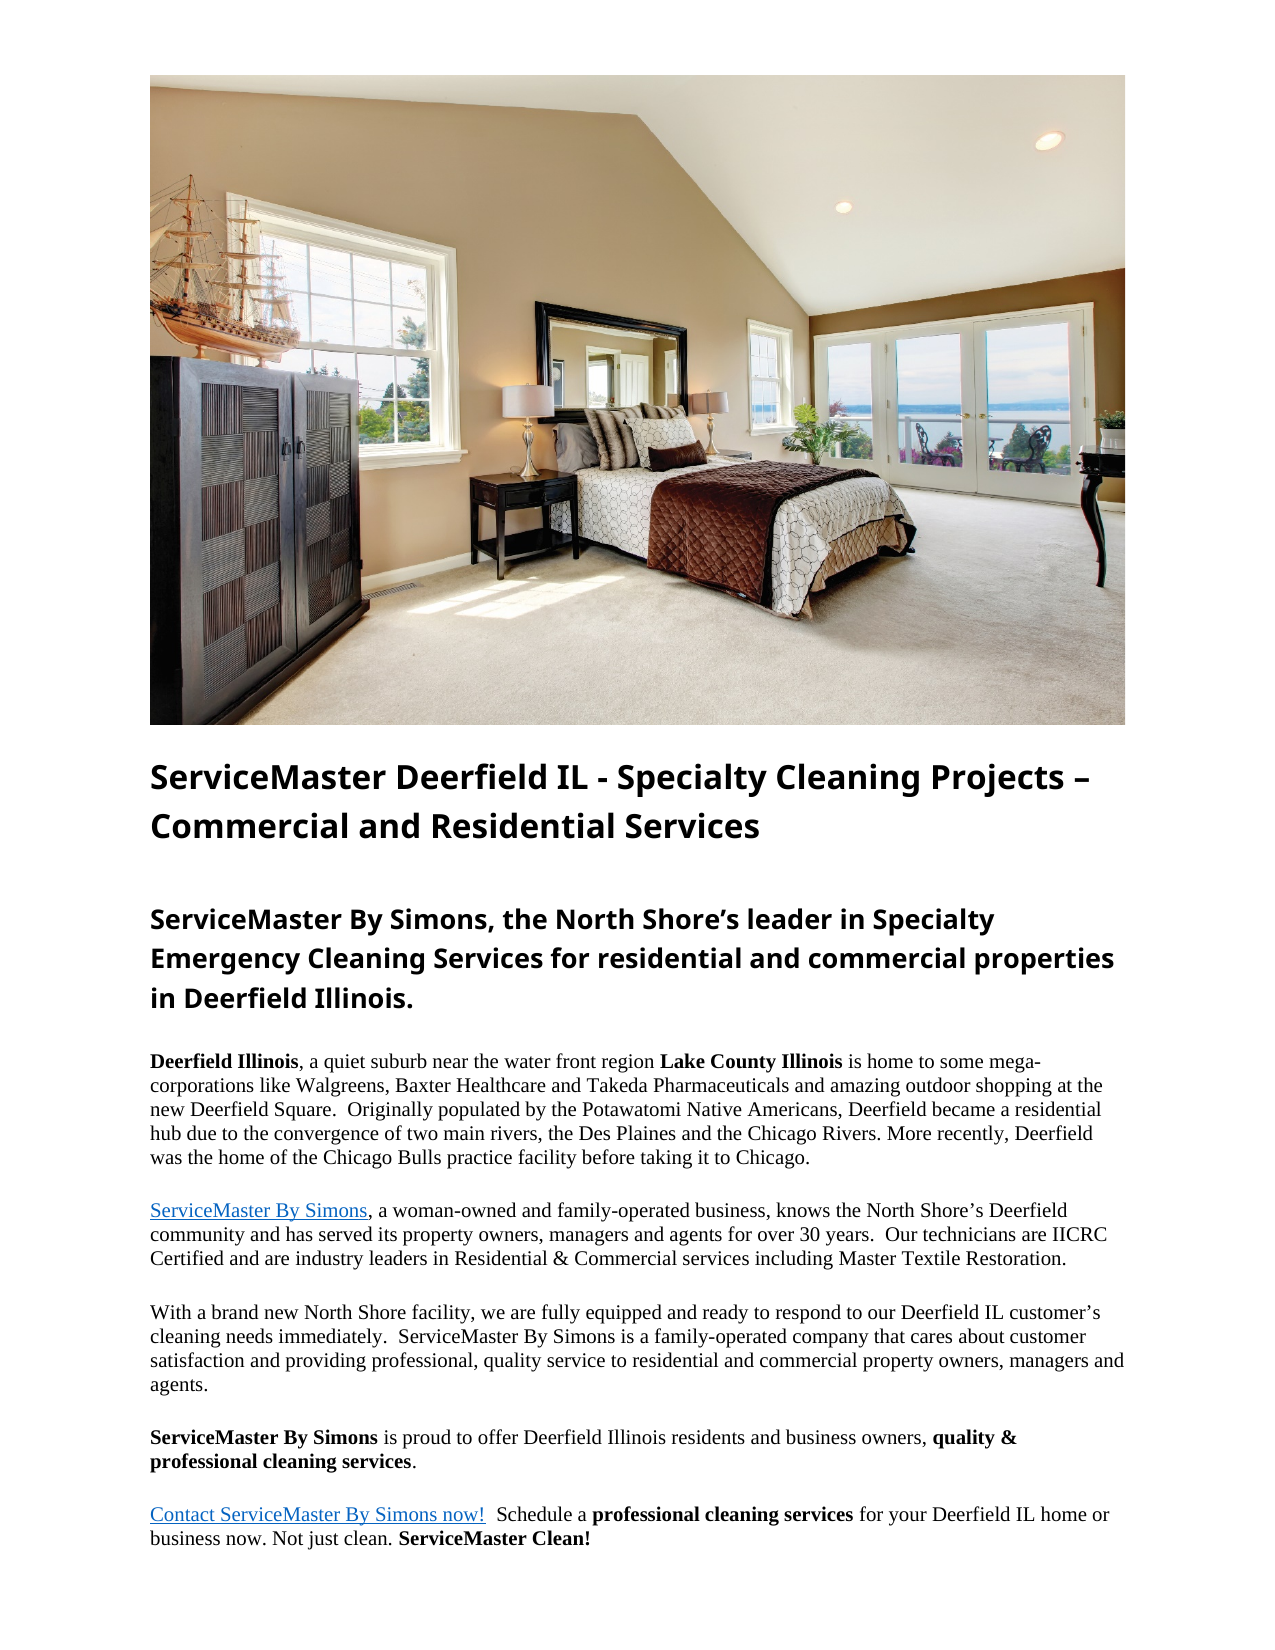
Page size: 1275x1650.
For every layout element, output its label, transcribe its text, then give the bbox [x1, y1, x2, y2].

subtitle ServiceMaster Deerfield IL - Specialty Cleaning Projects – Commercial and Residential Services [150, 754, 1125, 848]
text With a brand new North Shore facility, we are fully equipped and ready to respond to our Deerfield IL customer’s cleaning needs immediately. ServiceMaster By Simons is a family-operated company that cares about customer satisfaction and providing professional, quality service to residential and commercial property owners, managers and agents. [150, 1299, 1125, 1396]
text ServiceMaster By Simons is proud to offer Deerfield Illinois residents and business owners, quality & professional cleaning services. [150, 1425, 1125, 1473]
picture [150, 75, 1125, 725]
text ServiceMaster By Simons, a woman-owned and family-operated business, knows the North Shore’s Deerfield community and has served its property owners, managers and agents for over 30 years. Our technicians are IICRC Certified and are industry leaders in Residential & Commercial services including Master Textile Restoration. [150, 1198, 1125, 1270]
text Deerfield Illinois, a quiet suburb near the water front region Lake County Illinois is home to some mega-corporations like Walgreens, Baxter Healthcare and Takeda Pharmaceuticals and amazing outdoor shopping at the new Deerfield Square. Originally populated by the Potawatomi Native Americans, Deerfield became a residential hub due to the convergence of two main rivers, the Des Plaines and the Chicago Rivers. More recently, Deerfield was the home of the Chicago Bulls practice facility before taking it to Chicago. [150, 1049, 1125, 1169]
text Contact ServiceMaster By Simons now! Schedule a professional cleaning services for your Deerfield IL home or business now. Not just clean. ServiceMaster Clean! [150, 1502, 1125, 1550]
subtitle ServiceMaster By Simons, the North Shore’s leader in Specialty Emergency Cleaning Services for residential and commercial properties in Deerfield Illinois. [150, 900, 1125, 1017]
